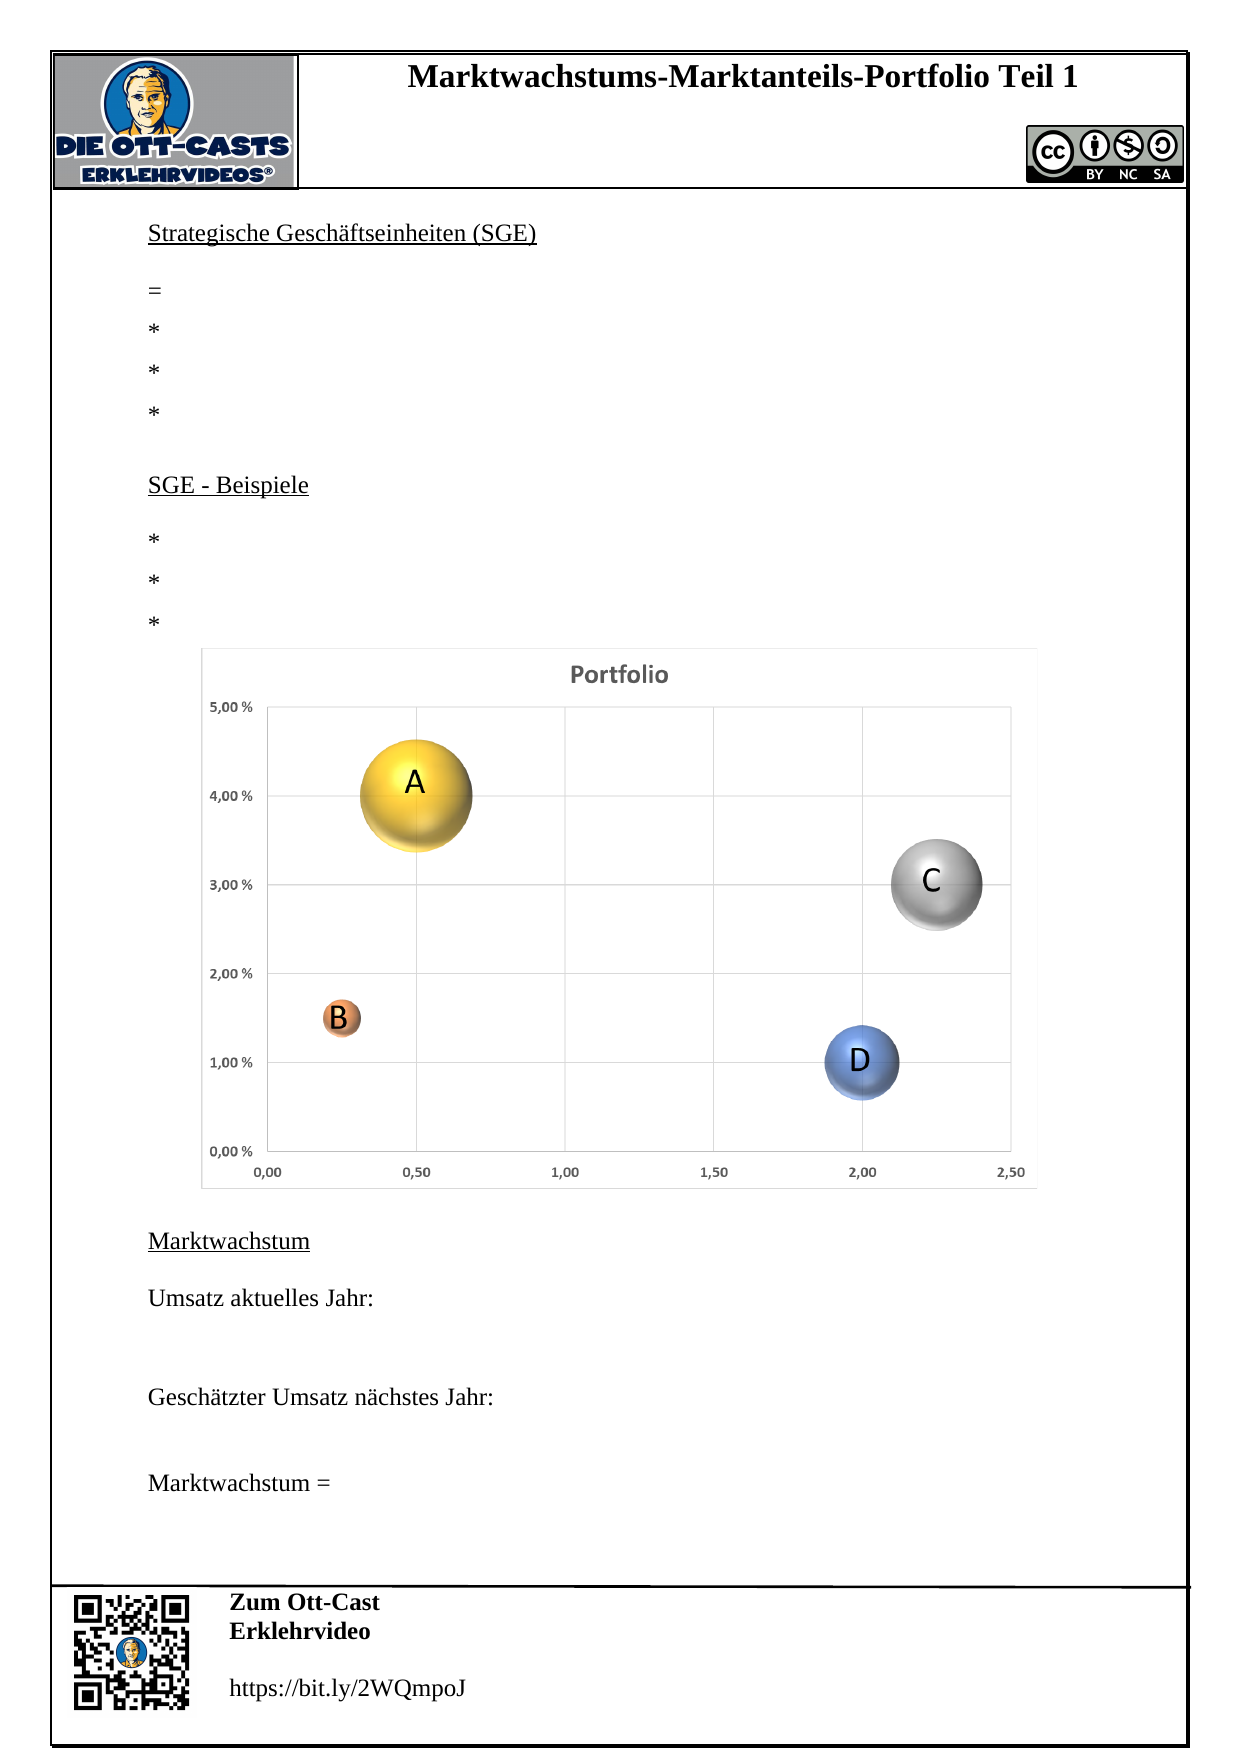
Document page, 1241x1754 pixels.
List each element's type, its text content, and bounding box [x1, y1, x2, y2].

text * [148, 527, 1090, 556]
text = [148, 276, 1090, 305]
text * [148, 358, 1090, 387]
text SGE - Beispiele [148, 470, 1090, 498]
text Marktwachstum [148, 1226, 1090, 1255]
text * [148, 568, 1090, 597]
text * [148, 400, 1090, 428]
text Marktwachstum = [148, 1468, 1090, 1497]
picture [201, 648, 1038, 1189]
text Umsatz aktuelles Jahr: [148, 1283, 1090, 1312]
text * [148, 317, 1090, 346]
text Strategische Geschäftseinheiten (SGE) [148, 218, 1090, 247]
text * [148, 610, 1090, 638]
picture [1026, 125, 1184, 183]
picture [54, 56, 294, 187]
picture [66, 1587, 197, 1718]
text Geschätzter Umsatz nächstes Jahr: [148, 1382, 1090, 1411]
